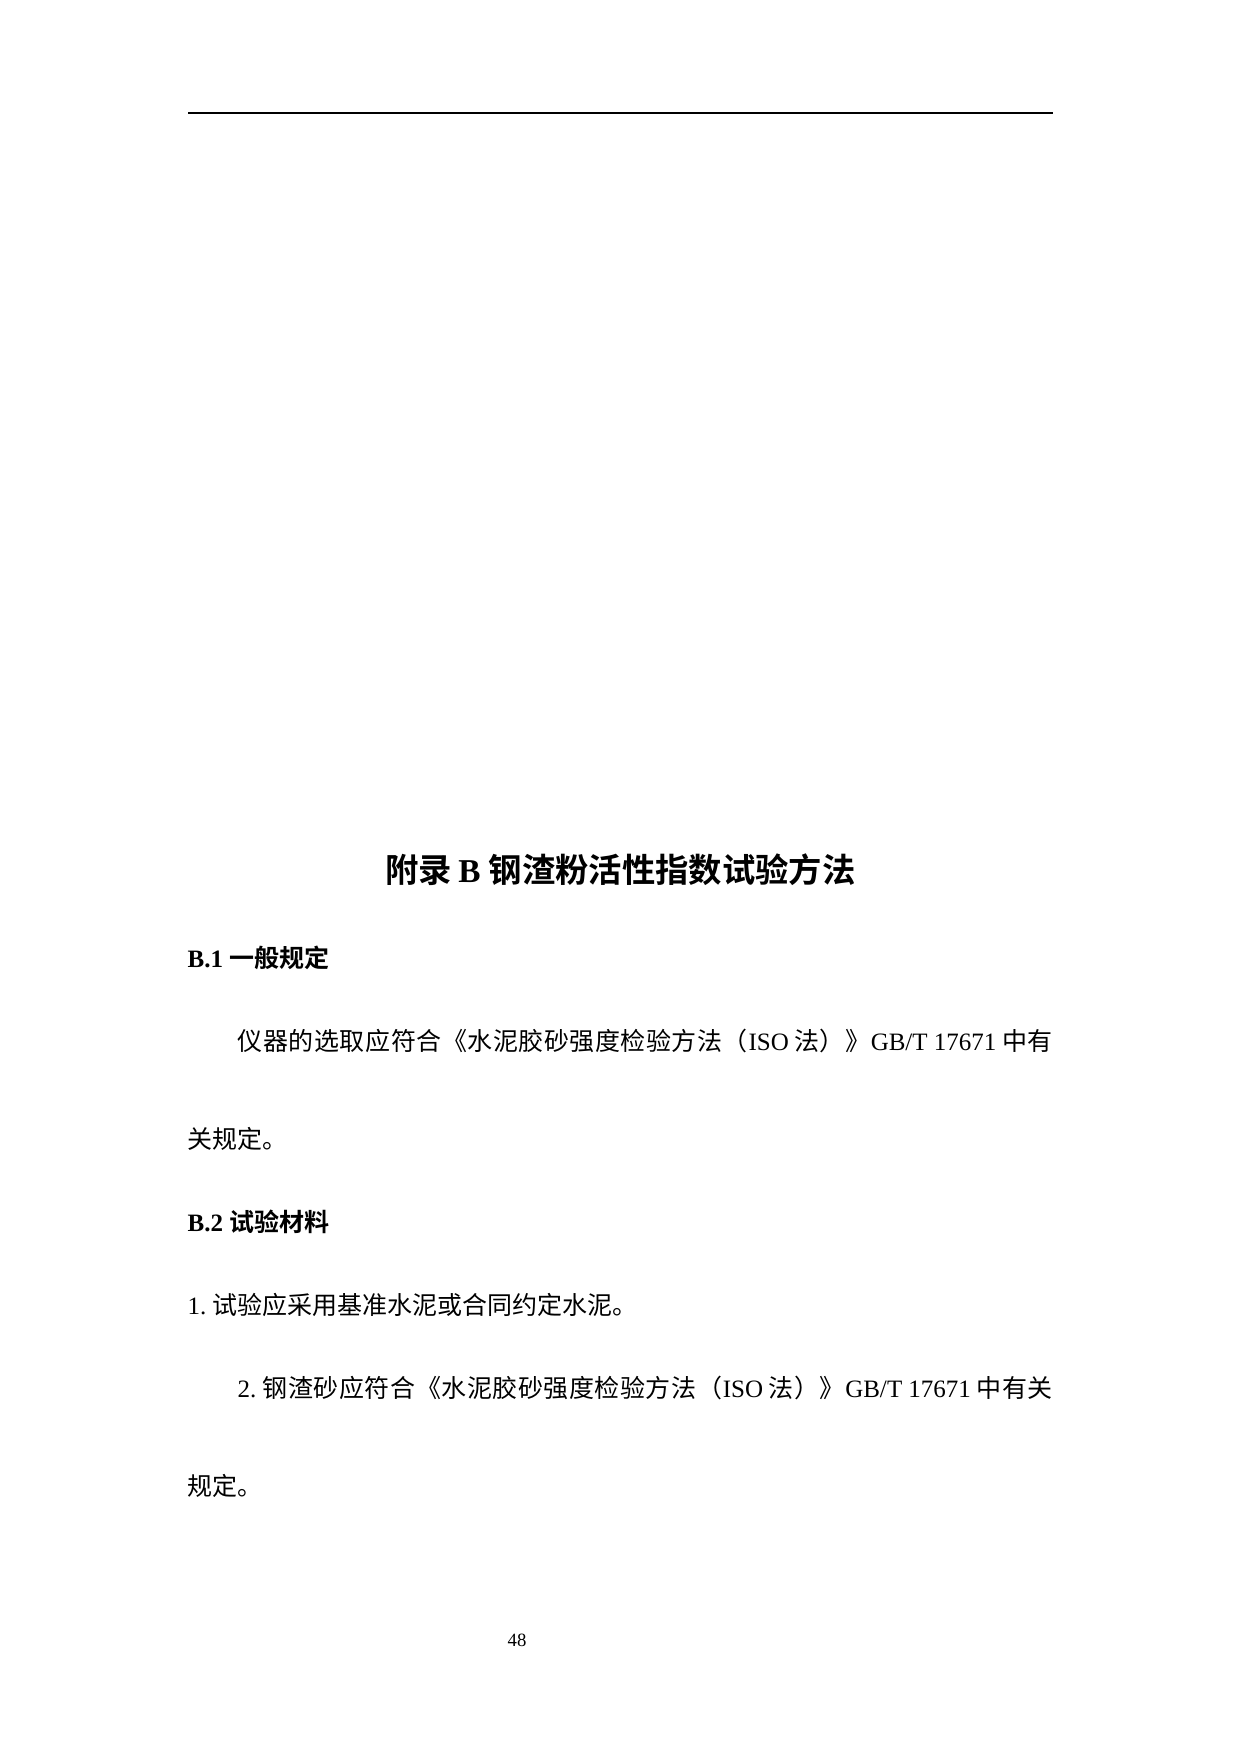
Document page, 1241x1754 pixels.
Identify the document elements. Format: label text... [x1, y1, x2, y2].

list 仪器的选取应符合《水泥胶砂强度检验方法（ISO法）》GB/T 17671中有关规定。 [187, 1007, 1053, 1170]
list B.1 一般规定 [187, 924, 1053, 989]
list 附录B 钢渣粉活性指数试验方法 [187, 835, 1053, 900]
list 试验应采用基准水泥或合同约定水泥。 [187, 1271, 1053, 1336]
list 钢渣砂应符合《水泥胶砂强度检验方法（ISO法）》GB/T 17671中有关规定。 [187, 1354, 1053, 1517]
list B.2 试验材料 [187, 1188, 1053, 1253]
